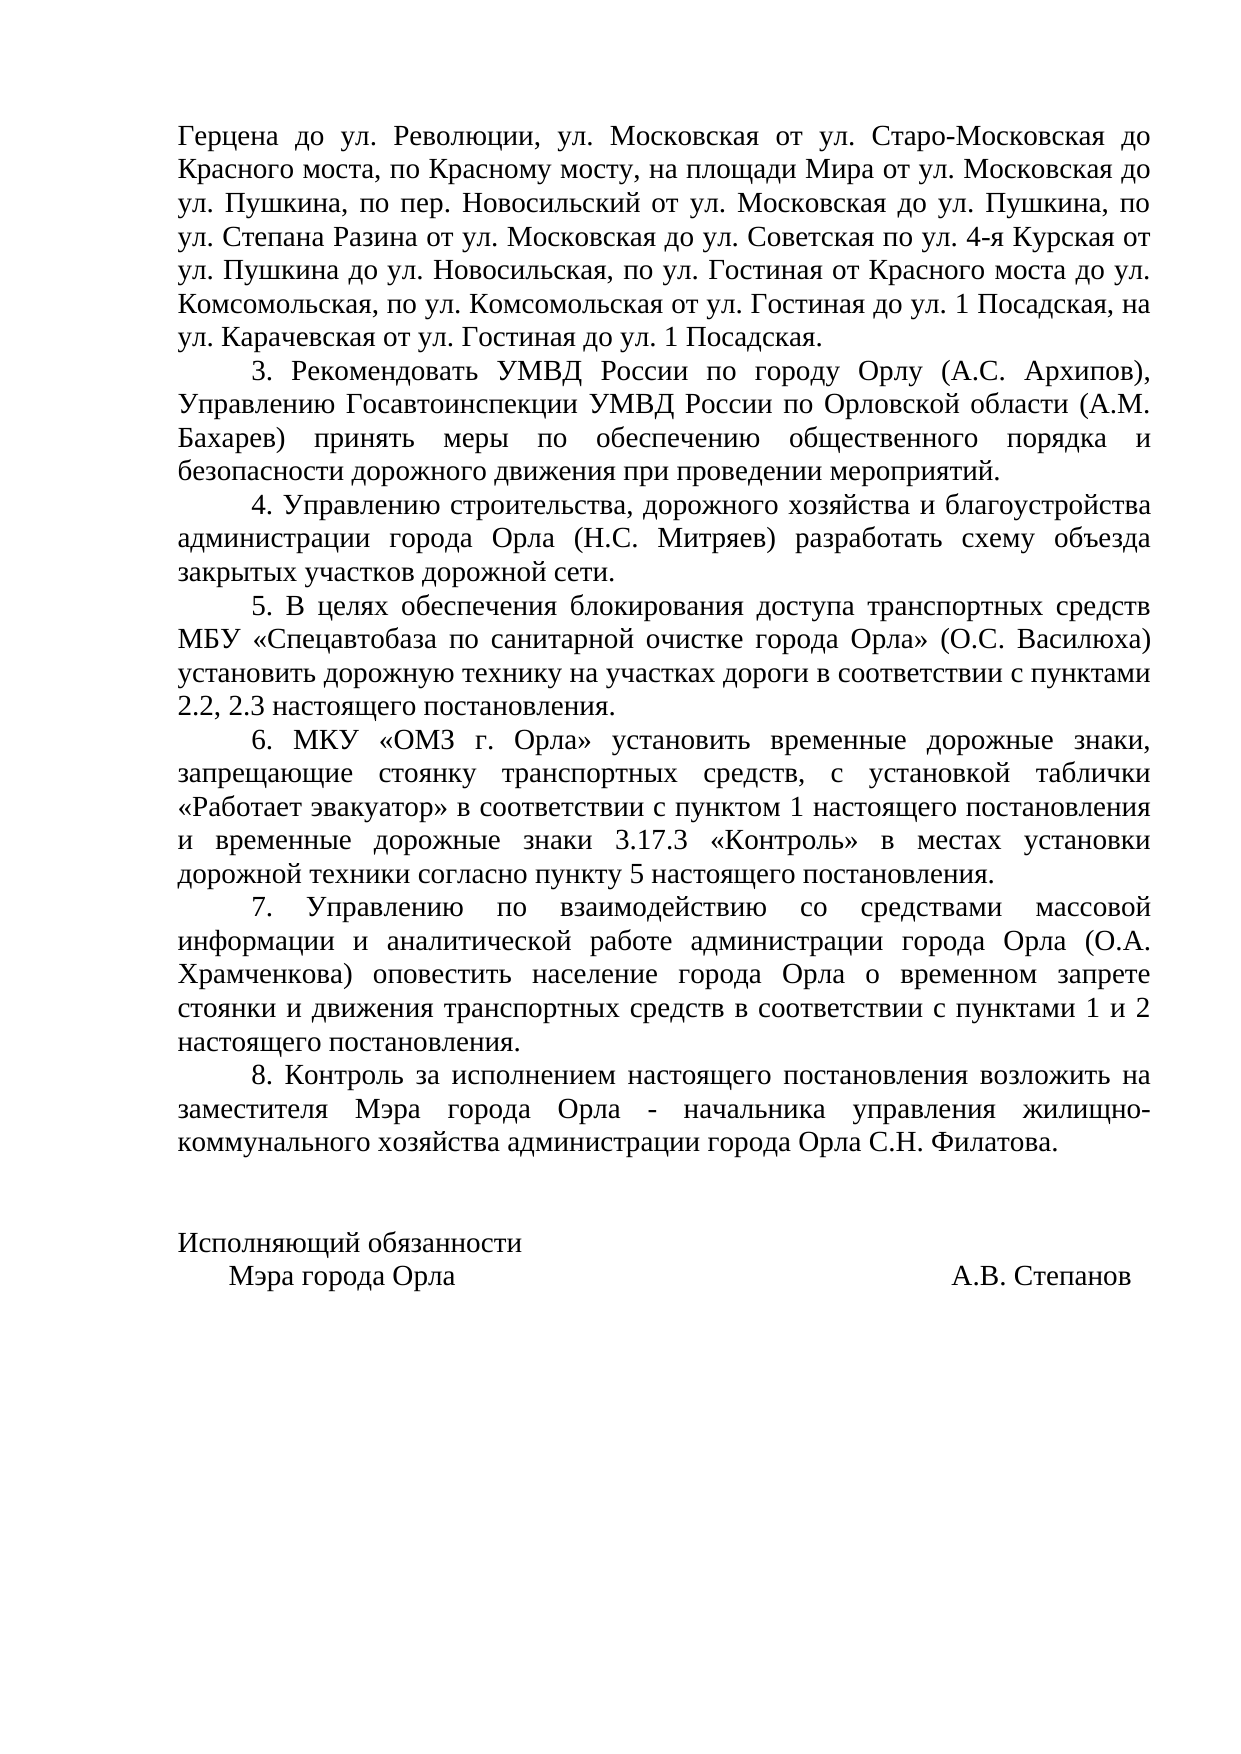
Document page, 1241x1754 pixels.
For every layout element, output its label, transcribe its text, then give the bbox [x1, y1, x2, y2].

text Исполняющий обязанности [177, 1225, 1152, 1258]
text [177, 118, 1152, 353]
text Мэра города Орла А.В. Степанов [177, 1258, 1152, 1292]
text 5. В целях обеспечения блокирования доступа транспортных средств МБУ «Спецавтобаза по санитарной очистке города Орла» (О.С. Василюха) установить дорожную технику на участках дороги в соответствии с пунктами 2.2, 2.3 настоящего постановления. [177, 588, 1152, 722]
text 6. МКУ «ОМЗ г. Орла» установить временные дорожные знаки, запрещающие стоянку транспортных средств, с установкой таблички «Работает эвакуатор» в соответствии с пунктом 1 настоящего постановления и временные дорожные знаки 3.17.3 «Контроль» в местах установки дорожной техники согласно пункту 5 настоящего постановления. [177, 722, 1152, 889]
text 4. Управлению строительства, дорожного хозяйства и благоустройства администрации города Орла (Н.С. Митряев) разработать схему объезда закрытых участков дорожной сети. [177, 487, 1152, 588]
text 3. Рекомендовать УМВД России по городу Орлу (А.С. Архипов), Управлению Госавтоинспекции УМВД России по Орловской области (А.М. Бахарев) принять меры по обеспечению общественного порядка и безопасности дорожного движения при проведении мероприятий. [177, 353, 1152, 487]
text 8. Контроль за исполнением настоящего постановления возложить на заместителя Мэра города Орла - начальника управления жилищно-коммунального хозяйства администрации города Орла С.Н. Филатова. [177, 1057, 1152, 1158]
text 7. Управлению по взаимодействию со средствами массовой информации и аналитической работе администрации города Орла (О.А. Храмченкова) оповестить население города Орла о временном запрете стоянки и движения транспортных средств в соответствии с пунктами 1 и 2 настоящего постановления. [177, 889, 1152, 1057]
